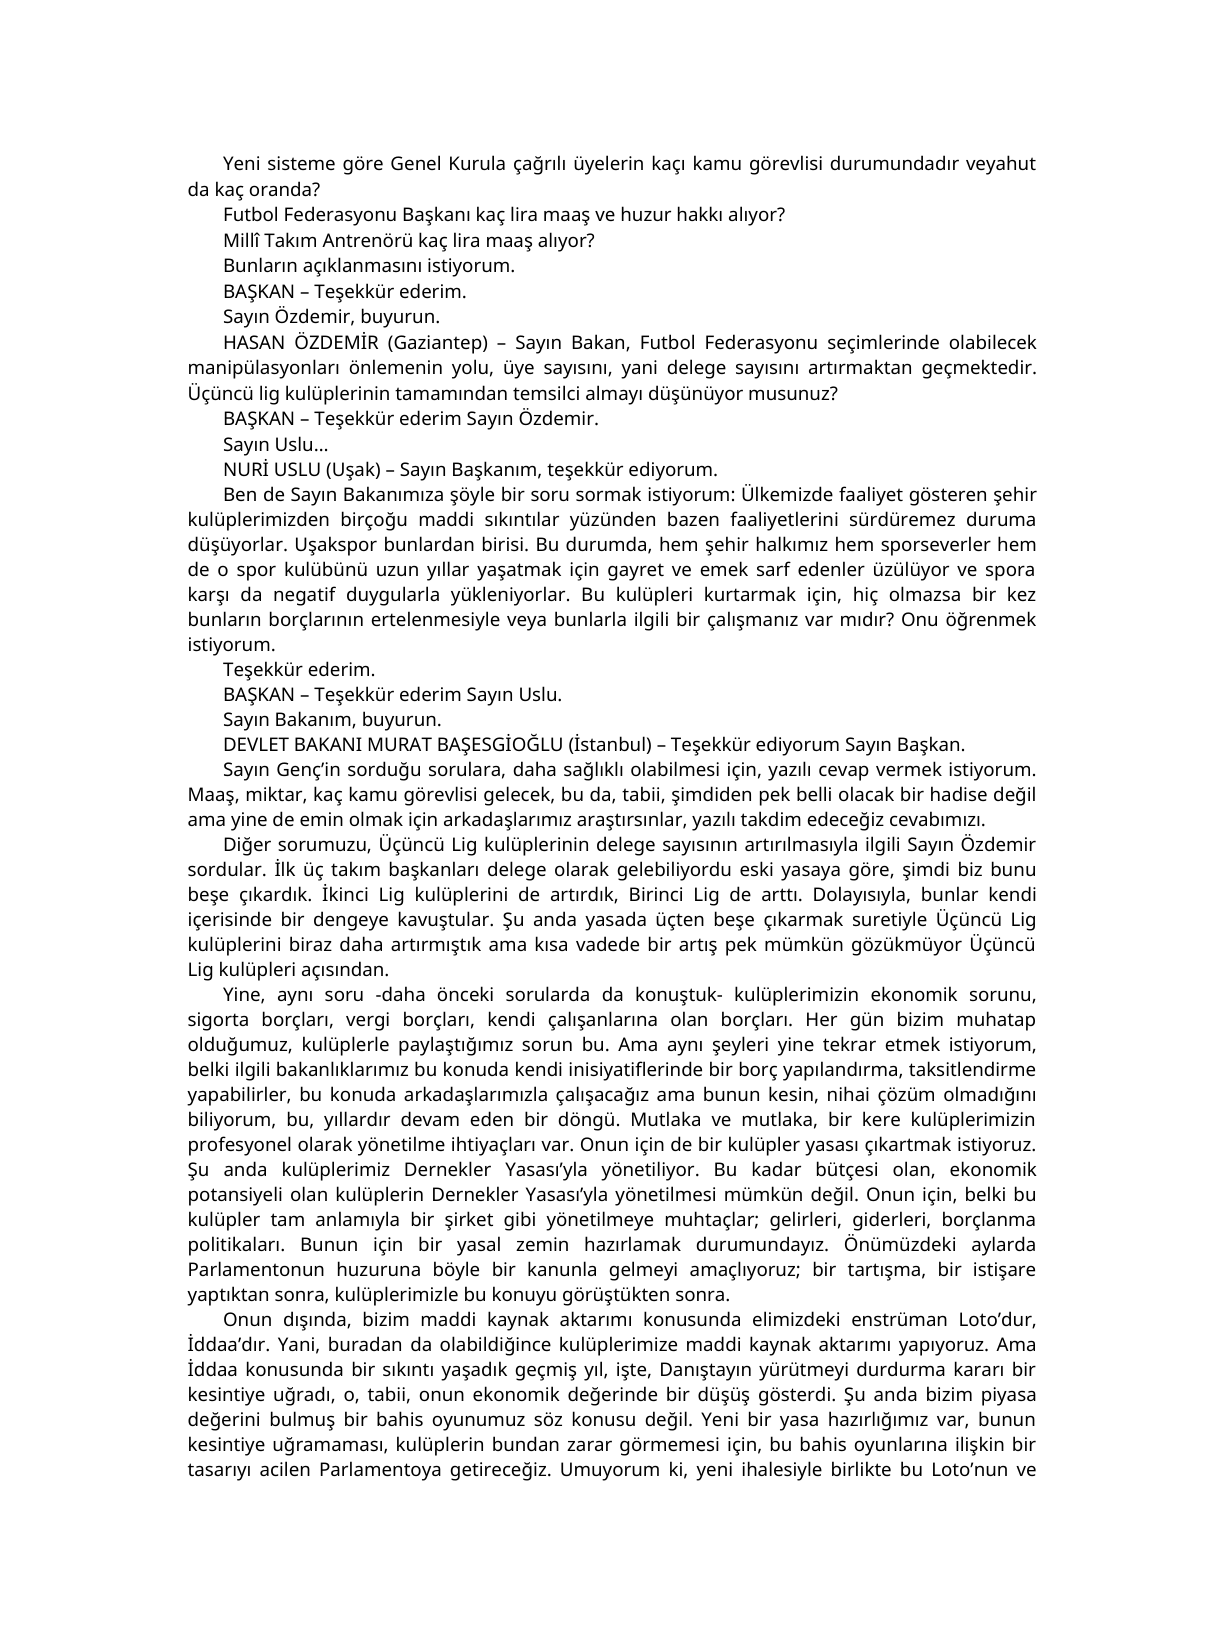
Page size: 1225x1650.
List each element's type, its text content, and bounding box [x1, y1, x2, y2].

text Sayın Bakanım, buyurun. [187, 707, 1037, 732]
text Diğer sorumuzu, Üçüncü Lig kulüplerinin delege sayısının artırılmasıyla ilgili Sayın Özdemir sordular. İlk üç takım başkanları delege olarak gelebiliyordu eski yasaya göre, şimdi biz bunu beşe çıkardık. İkinci Lig kulüplerini de artırdık, Birinci Lig de arttı. Dolayısıyla, bunlar kendi içerisinde bir dengeye kavuştular. Şu anda yasada üçten beşe çıkarmak suretiyle Üçüncü Lig kulüplerini biraz daha artırmıştık ama kısa vadede bir artış pek mümkün gözükmüyor Üçüncü Lig kulüpleri açısından. [187, 832, 1037, 982]
text Sayın Uslu… [187, 431, 1037, 456]
text Bunların açıklanmasını istiyorum. [187, 252, 1037, 278]
text Sayın Genç’in sorduğu sorulara, daha sağlıklı olabilmesi için, yazılı cevap vermek istiyorum. Maaş, miktar, kaç kamu görevlisi gelecek, bu da, tabii, şimdiden pek belli olacak bir hadise değil ama yine de emin olmak için arkadaşlarımız araştırsınlar, yazılı takdim edeceğiz cevabımızı. [187, 757, 1037, 832]
text BAŞKAN – Teşekkür ederim Sayın Özdemir. [187, 405, 1037, 431]
text DEVLET BAKANI MURAT BAŞESGİOĞLU (İstanbul) – Teşekkür ediyorum Sayın Başkan. [187, 732, 1037, 757]
text HASAN ÖZDEMİR (Gaziantep) – Sayın Bakan, Futbol Federasyonu seçimlerinde olabilecek manipülasyonları önlemenin yolu, üye sayısını, yani delege sayısını artırmaktan geçmektedir. Üçüncü lig kulüplerinin tamamından temsilci almayı düşünüyor musunuz? [187, 329, 1037, 405]
text Teşekkür ederim. [187, 657, 1037, 682]
text BAŞKAN – Teşekkür ederim. [187, 278, 1037, 303]
text Sayın Özdemir, buyurun. [187, 303, 1037, 329]
text BAŞKAN – Teşekkür ederim Sayın Uslu. [187, 682, 1037, 707]
text Millî Takım Antrenörü kaç lira maaş alıyor? [187, 227, 1037, 252]
text Ben de Sayın Bakanımıza şöyle bir soru sormak istiyorum: Ülkemizde faaliyet gösteren şehir kulüplerimizden birçoğu maddi sıkıntılar yüzünden bazen faaliyetlerini sürdüremez duruma düşüyorlar. Uşakspor bunlardan birisi. Bu durumda, hem şehir halkımız hem sporseverler hem de o spor kulübünü uzun yıllar yaşatmak için gayret ve emek sarf edenler üzülüyor ve spora karşı da negatif duygularla yükleniyorlar. Bu kulüpleri kurtarmak için, hiç olmazsa bir kez bunların borçlarının ertelenmesiyle veya bunlarla ilgili bir çalışmanız var mıdır? Onu öğrenmek istiyorum. [187, 482, 1037, 657]
text Yeni sisteme göre Genel Kurula çağrılı üyelerin kaçı kamu görevlisi durumundadır veyahut da kaç oranda? [187, 150, 1037, 201]
text Yine, aynı soru -daha önceki sorularda da konuştuk- kulüplerimizin ekonomik sorunu, sigorta borçları, vergi borçları, kendi çalışanlarına olan borçları. Her gün bizim muhatap olduğumuz, kulüplerle paylaştığımız sorun bu. Ama aynı şeyleri yine tekrar etmek istiyorum, belki ilgili bakanlıklarımız bu konuda kendi inisiyatiflerinde bir borç yapılandırma, taksitlendirme yapabilirler, bu konuda arkadaşlarımızla çalışacağız ama bunun kesin, nihai çözüm olmadığını biliyorum, bu, yıllardır devam eden bir döngü. Mutlaka ve mutlaka, bir kere kulüplerimizin profesyonel olarak yönetilme ihtiyaçları var. Onun için de bir kulüpler yasası çıkartmak istiyoruz. Şu anda kulüplerimiz Dernekler Yasası’yla yönetiliyor. Bu kadar bütçesi olan, ekonomik potansiyeli olan kulüplerin Dernekler Yasası’yla yönetilmesi mümkün değil. Onun için, belki bu kulüpler tam anlamıyla bir şirket gibi yönetilmeye muhtaçlar; gelirleri, giderleri, borçlanma politikaları. Bunun için bir yasal zemin hazırlamak durumundayız. Önümüzdeki aylarda Parlamentonun huzuruna böyle bir kanunla gelmeyi amaçlıyoruz; bir tartışma, bir istişare yaptıktan sonra, kulüplerimizle bu konuyu görüştükten sonra. [187, 982, 1037, 1307]
text Futbol Federasyonu Başkanı kaç lira maaş ve huzur hakkı alıyor? [187, 201, 1037, 227]
text NURİ USLU (Uşak) – Sayın Başkanım, teşekkür ediyorum. [187, 456, 1037, 482]
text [187, 1307, 1037, 1482]
